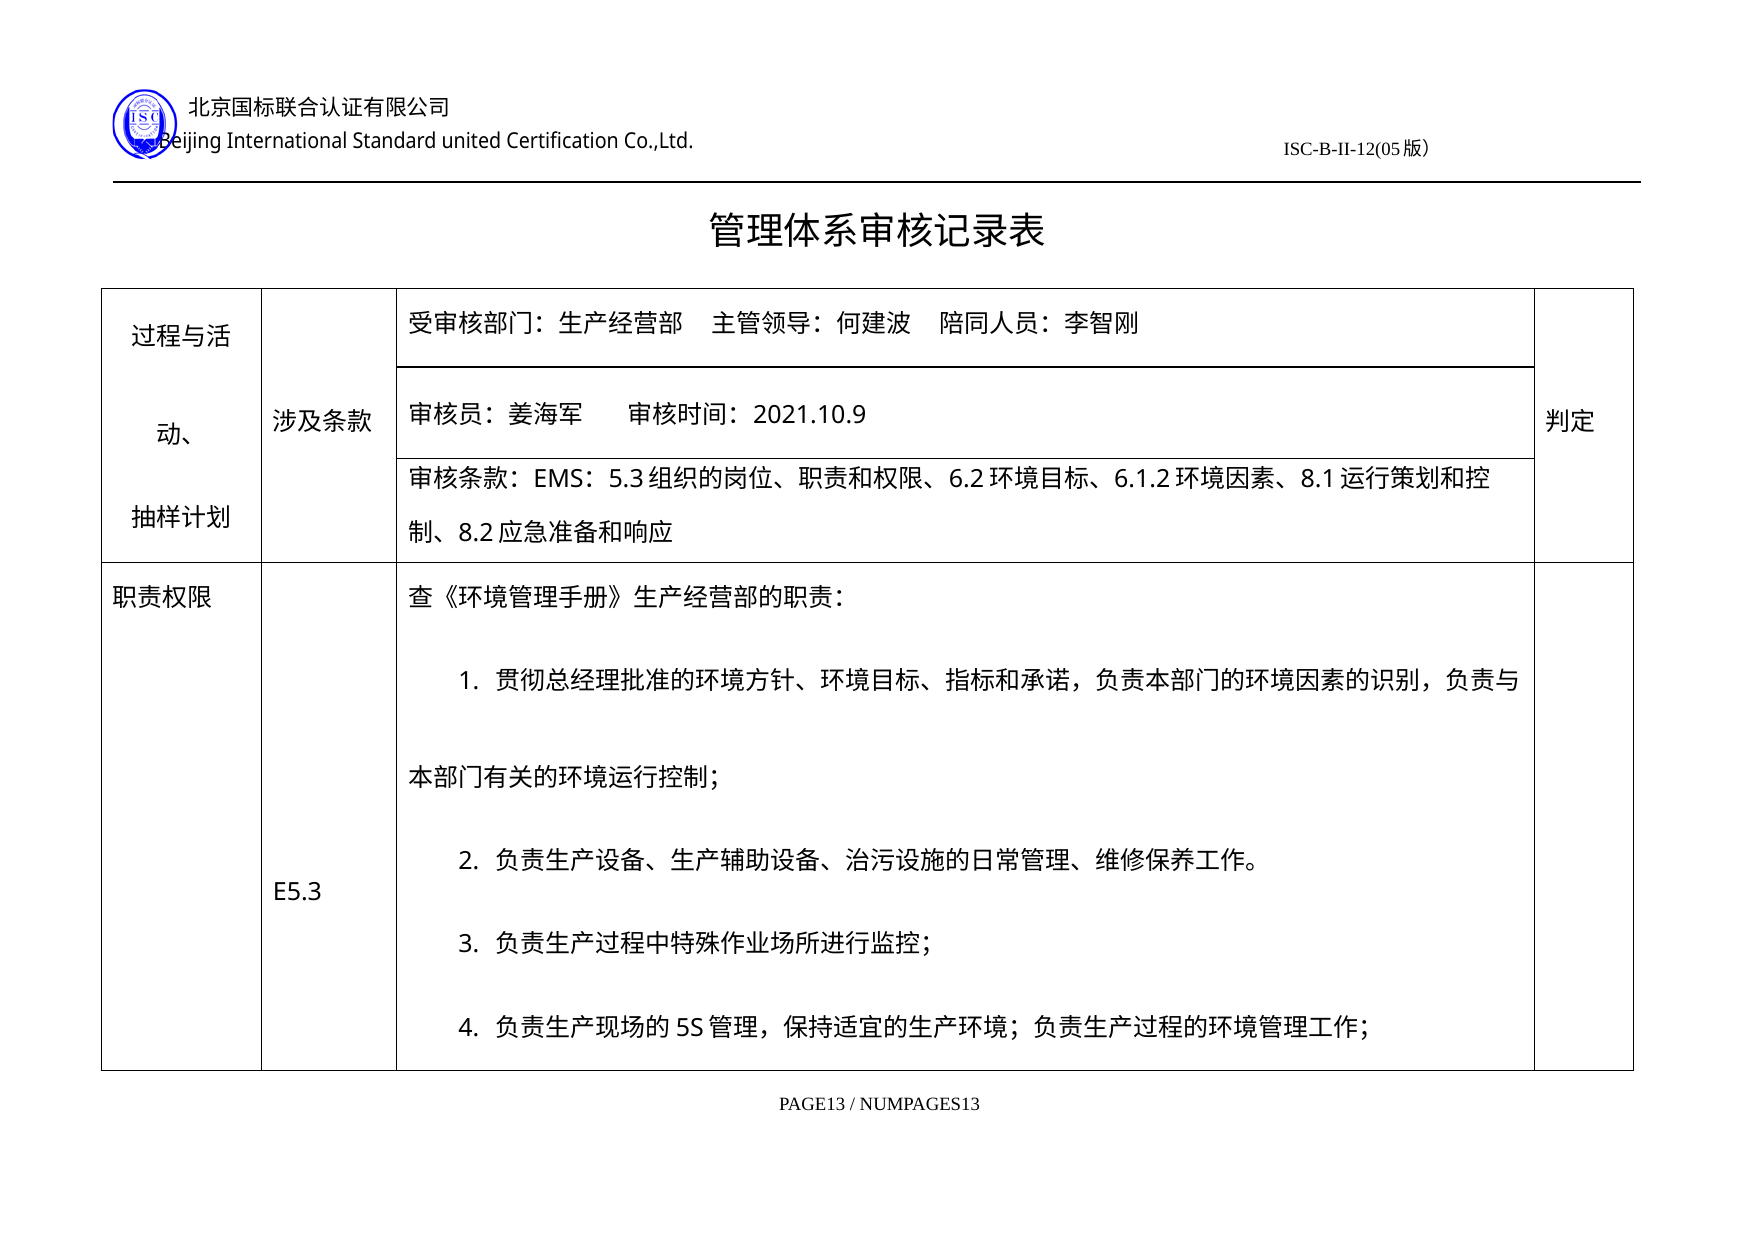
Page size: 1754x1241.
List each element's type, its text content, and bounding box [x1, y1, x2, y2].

table_header 判定 [1535, 289, 1633, 562]
table_header 受审核部门：生产经营部 主管领导：何建波 陪同人员：李智刚 [397, 289, 1534, 366]
table_cell 审核员：姜海军 审核时间：2021.10.9 [397, 368, 1534, 457]
table_cell 职责权限 [102, 563, 261, 1070]
table_cell 审核条款：EMS：5.3组织的岗位、职责和权限、6.2环境目标、6.1.2环境因素、8.1运行策划和控制、8.2应急准备和响应 [397, 459, 1534, 562]
text 管理体系审核记录表 [112, 196, 1641, 261]
table_cell E5.3 [262, 563, 396, 1070]
table_header 过程与活动、 抽样计划 [102, 289, 261, 562]
table_header 涉及条款 [262, 289, 396, 562]
table_cell [1535, 563, 1633, 1070]
picture [112, 89, 180, 158]
